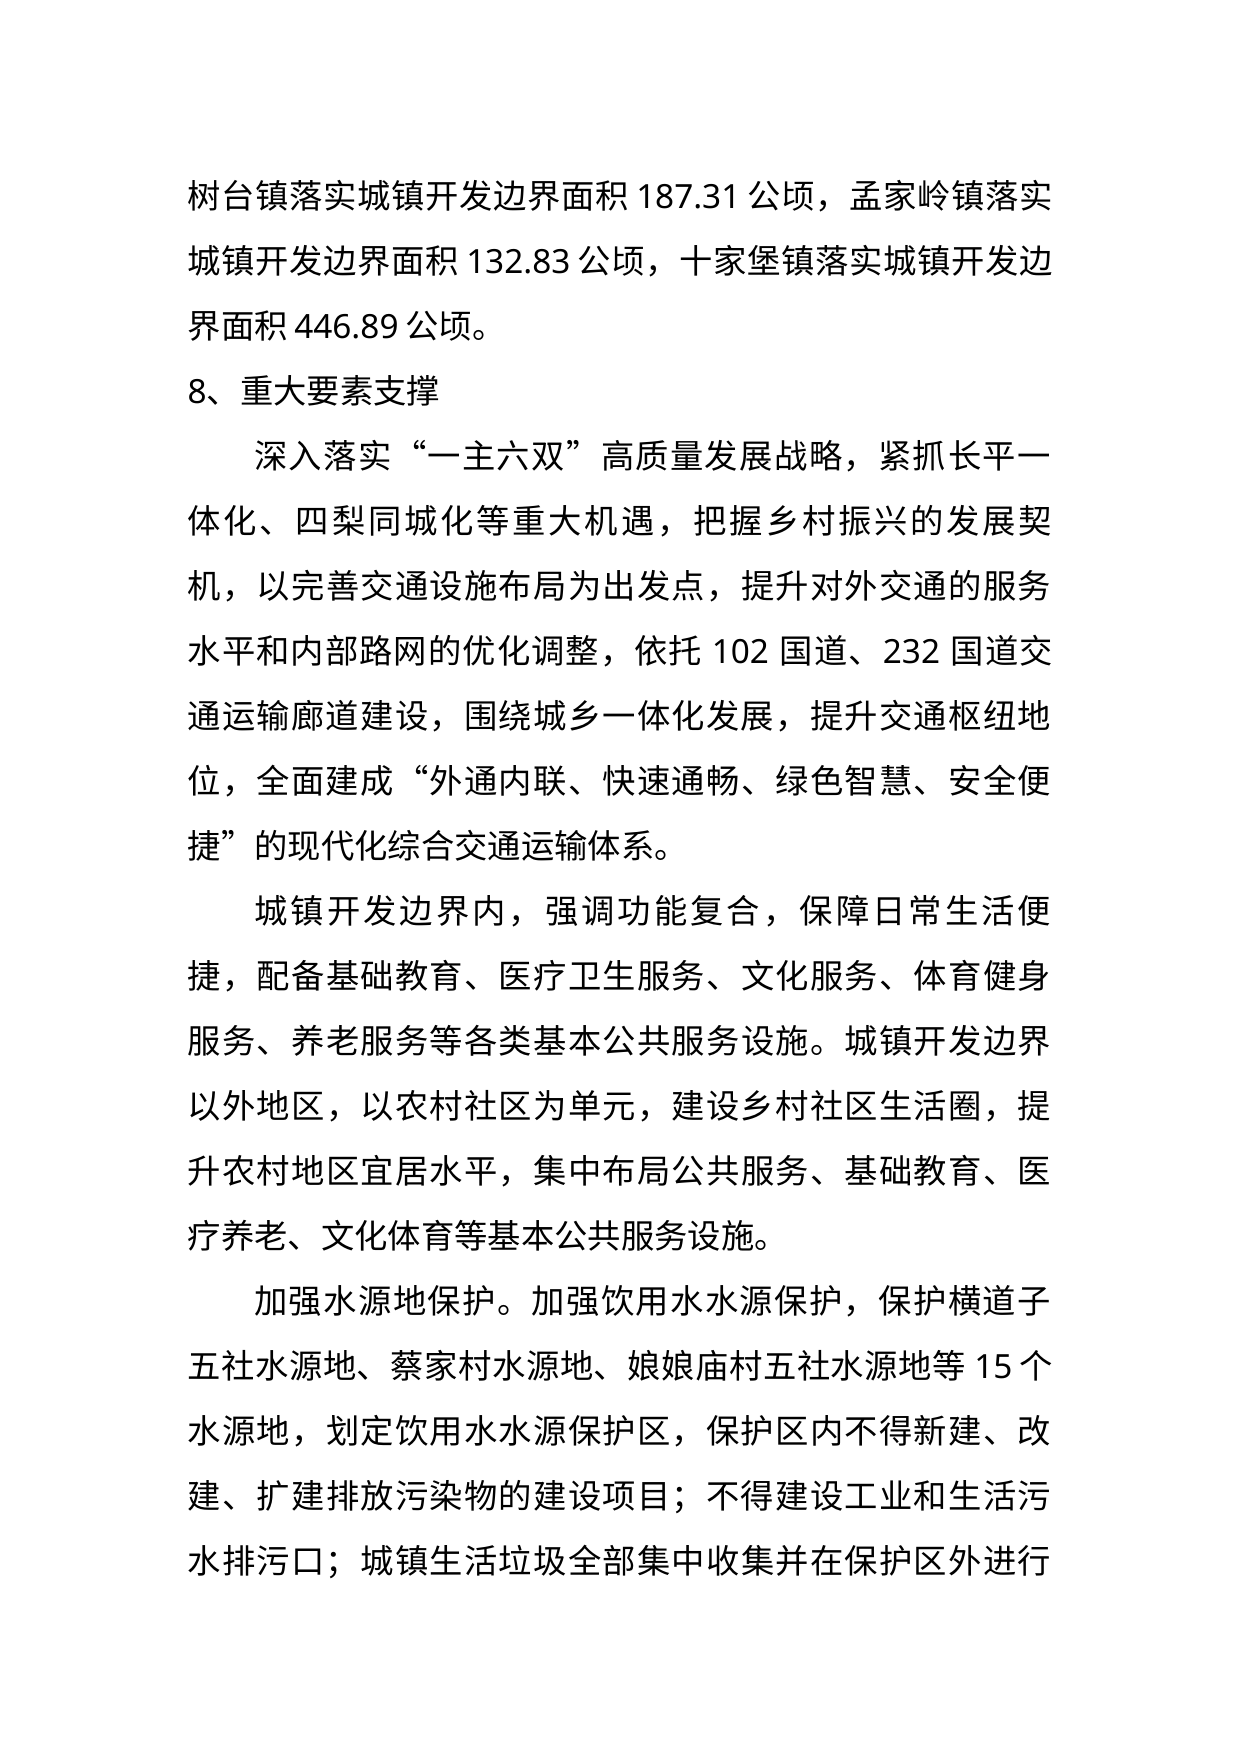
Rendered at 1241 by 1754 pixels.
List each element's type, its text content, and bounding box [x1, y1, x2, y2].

list 重大要素支撑 [187, 357, 1053, 422]
text 深入落实“一主六双”高质量发展战略，紧抓长平一体化、四梨同城化等重大机遇，把握乡村振兴的发展契机，以完善交通设施布局为出发点，提升对外交通的服务水平和内部路网的优化调整，依托 102 国道、232 国道交通运输廊道建设，围绕城乡一体化发展，提升交通枢纽地位，全面建成“外通内联、快速通畅、绿色智慧、安全便捷”的现代化综合交通运输体系。 [187, 422, 1053, 877]
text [187, 162, 1053, 357]
text 城镇开发边界内，强调功能复合，保障日常生活便捷，配备基础教育、医疗卫生服务、文化服务、体育健身服务、养老服务等各类基本公共服务设施。城镇开发边界以外地区，以农村社区为单元，建设乡村社区生活圈，提升农村地区宜居水平，集中布局公共服务、基础教育、医疗养老、文化体育等基本公共服务设施。 [187, 877, 1053, 1267]
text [187, 1267, 1053, 1592]
